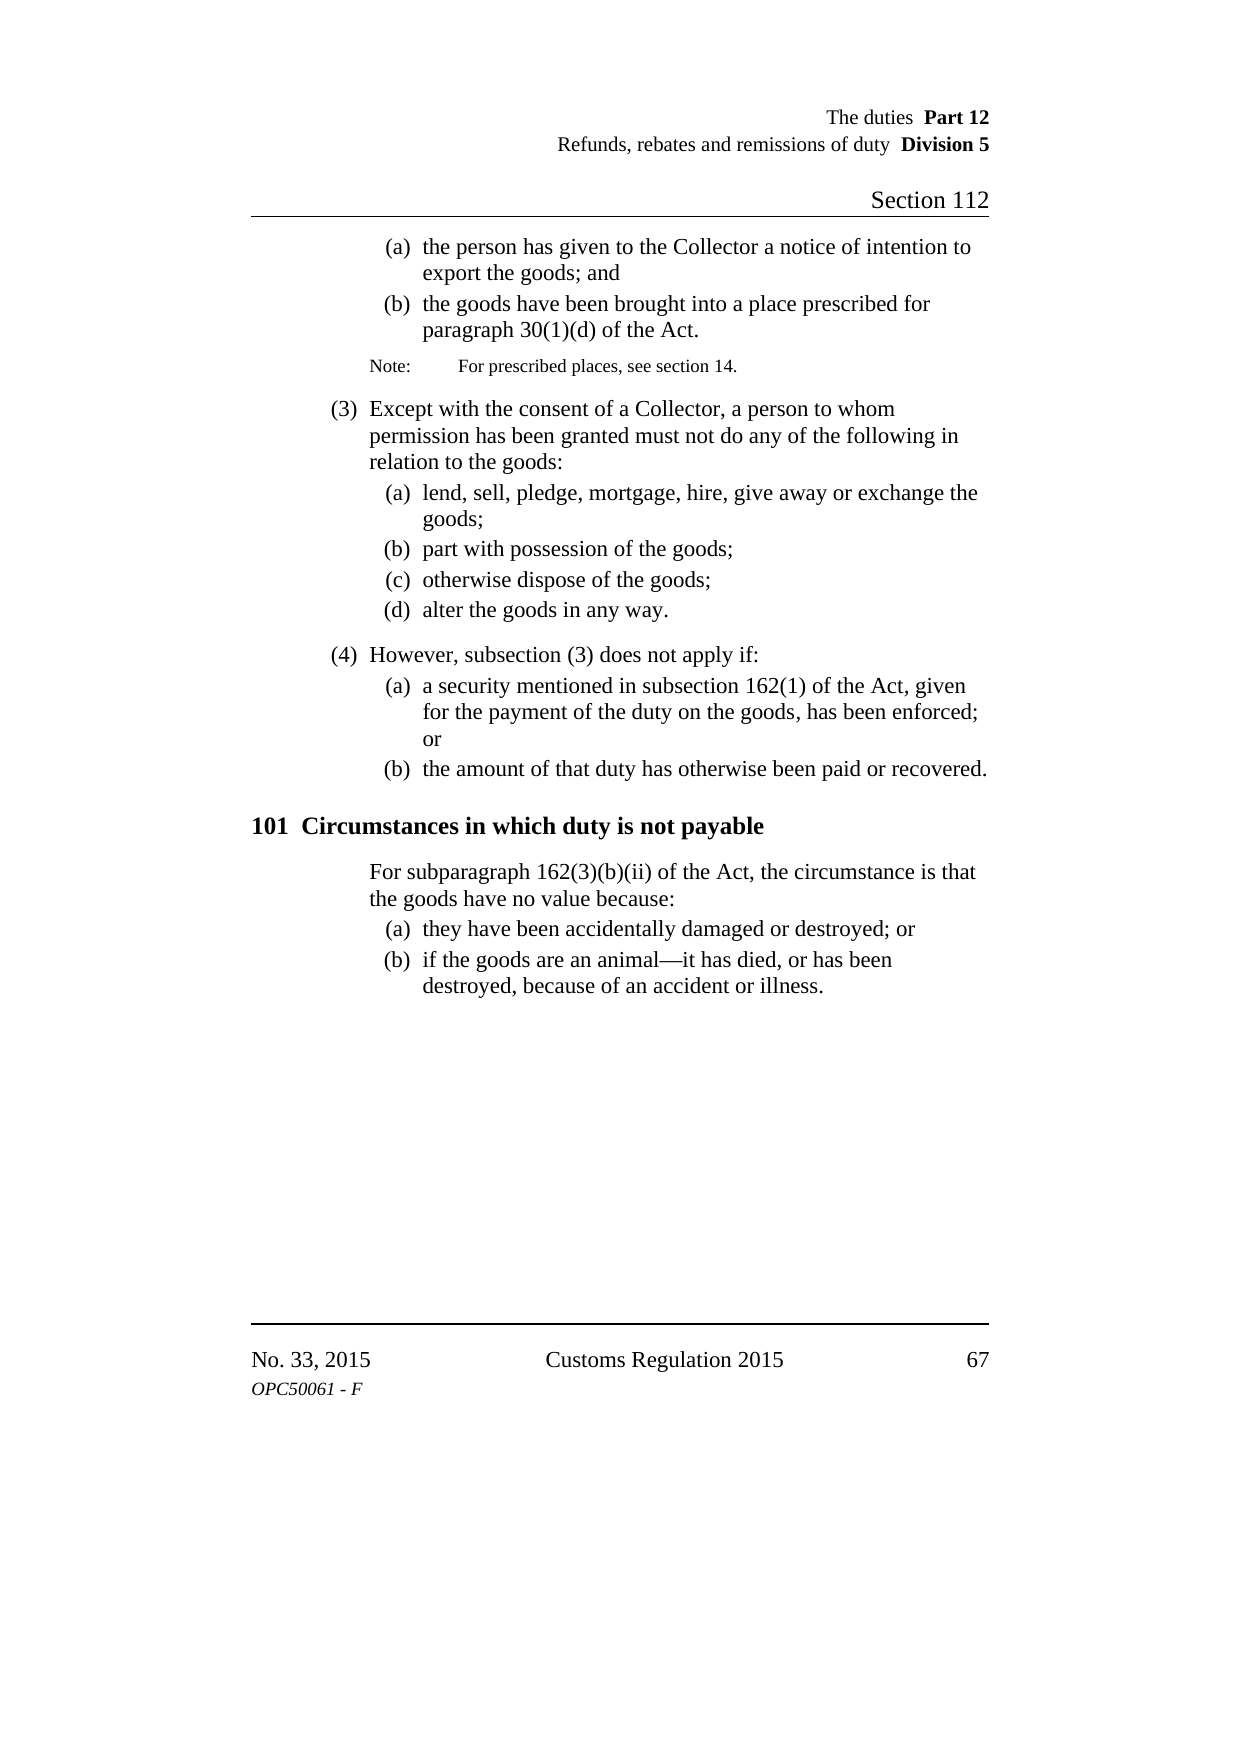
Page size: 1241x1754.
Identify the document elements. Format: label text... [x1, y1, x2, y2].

text (b) the goods have been brought into a place prescribed for paragraph 30(1)(d) of the Act. [251, 289, 989, 342]
text (a) a security mentioned in subsection 162(1) of the Act, given for the payment of the duty on the goods, has been enforced; or [251, 672, 989, 751]
text 101 Circumstances in which duty is not payable [251, 811, 989, 839]
text (c) otherwise dispose of the goods; [251, 566, 989, 592]
text (b) the amount of that duty has otherwise been paid or recovered. [251, 755, 989, 782]
text (3) Except with the consent of a Collector, a person to whom permission has been granted must not do any of the following in relation to the goods: [251, 395, 989, 474]
text (b) part with possession of the goods; [251, 535, 989, 562]
text Note: For prescribed places, see section 14. [369, 355, 989, 377]
text (b) if the goods are an animal—it has died, or has been destroyed, because of an accident or illness. [251, 946, 989, 998]
text (a) they have been accidentally damaged or destroyed; or [251, 915, 989, 942]
text For subparagraph 162(3)(b)(ii) of the Act, the circumstance is that the goods have no value because: [251, 858, 989, 911]
text (d) alter the goods in any way. [251, 596, 989, 623]
text (a) the person has given to the Collector a notice of intention to export the goods; and [251, 233, 989, 285]
text (4) However, subsection (3) does not apply if: [251, 642, 989, 668]
text (a) lend, sell, pledge, mortgage, hire, give away or exchange the goods; [251, 478, 989, 531]
